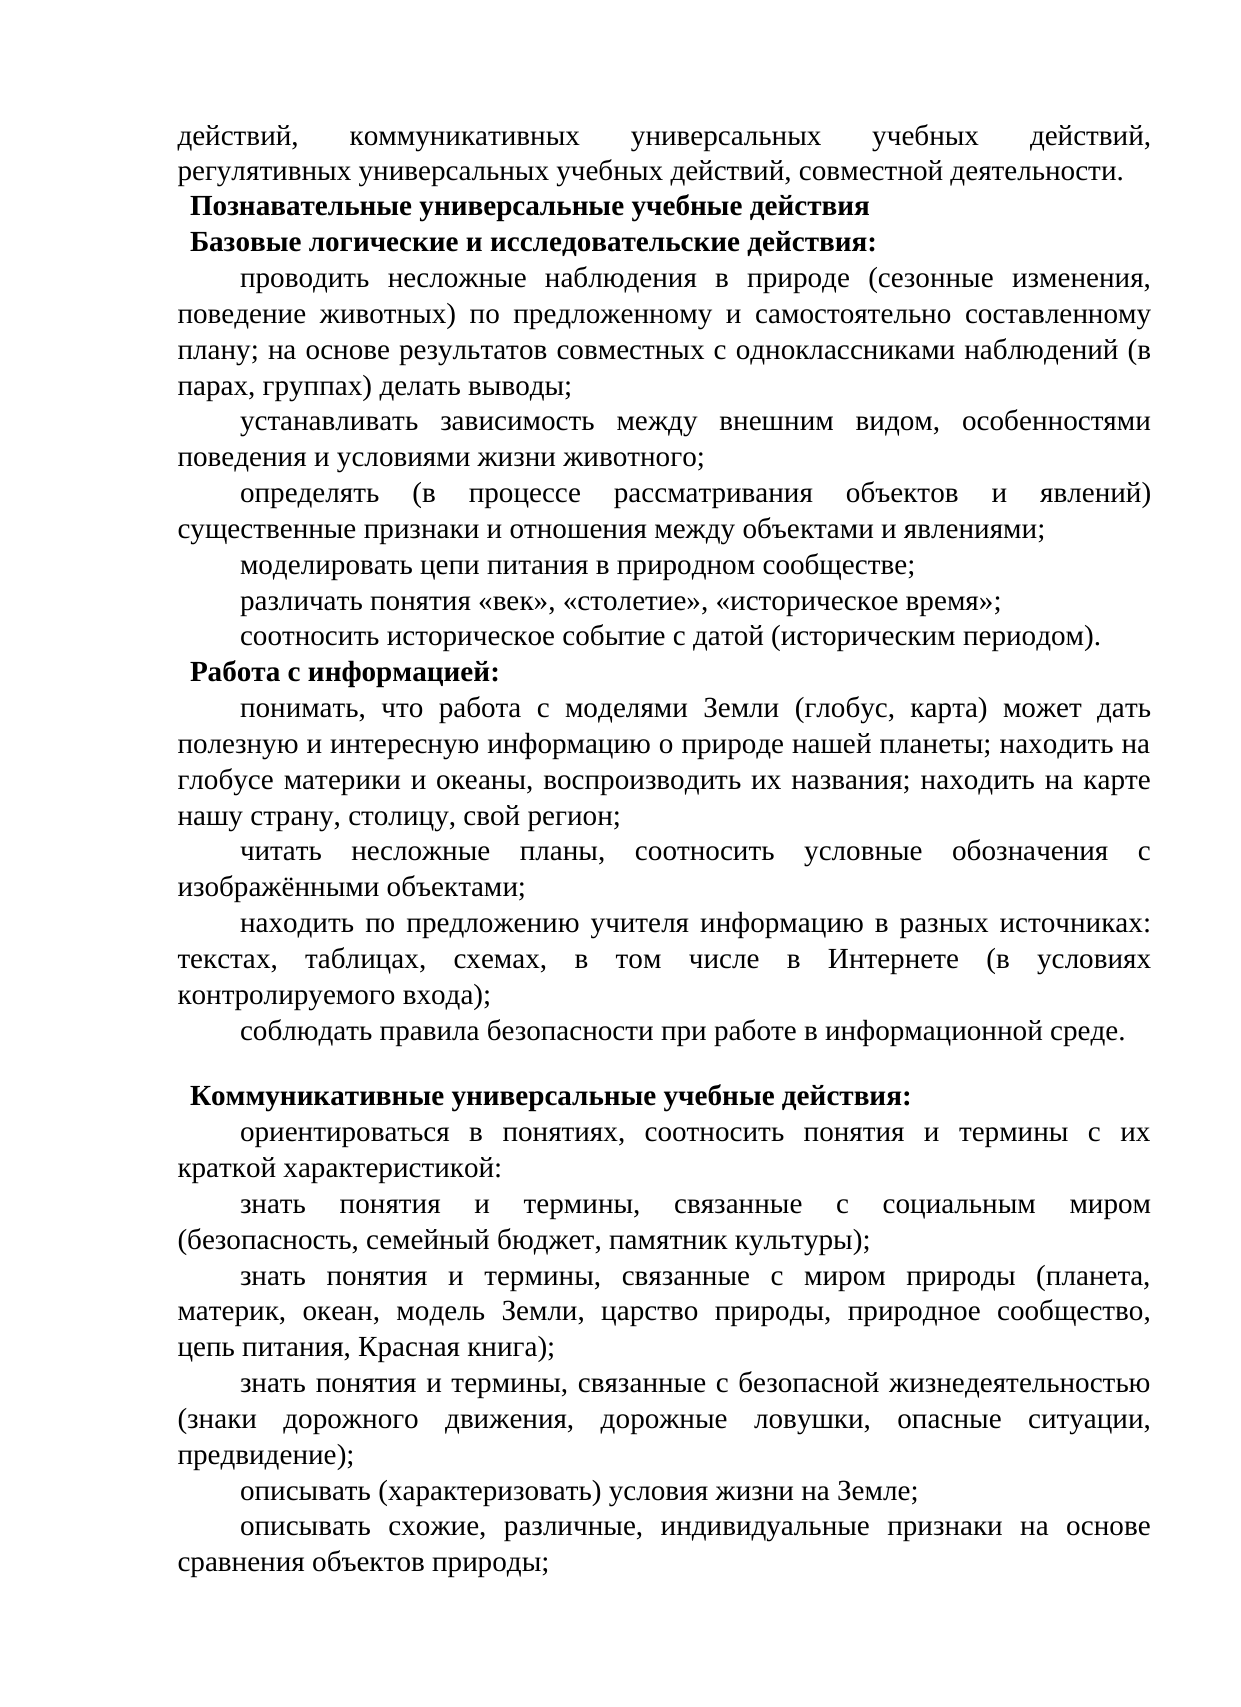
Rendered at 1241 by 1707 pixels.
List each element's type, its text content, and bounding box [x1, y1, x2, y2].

text моделировать цепи питания в природном сообществе; [177, 547, 1152, 580]
text понимать, что работа с моделями Земли (глобус, карта) может дать полезную и интересную информацию о природе нашей планеты; находить на глобусе материки и океаны, воспроизводить их названия; находить на карте нашу страну, столицу, свой регион; [177, 690, 1152, 831]
text знать понятия и термины, связанные с безопасной жизнедеятельностью (знаки дорожного движения, дорожные ловушки, опасные ситуации, предвидение); [177, 1365, 1152, 1470]
text определять (в процессе рассматривания объектов и явлений) существенные признаки и отношения между объектами и явлениями; [177, 475, 1152, 544]
text Базовые логические и исследовательские действия: [190, 224, 1152, 258]
text знать понятия и термины, связанные с социальным миром (безопасность, семейный бюджет, памятник культуры); [177, 1186, 1152, 1255]
text соблюдать правила безопасности при работе в информационной среде. [177, 1013, 1152, 1046]
text различать понятия «век», «столетие», «историческое время»; [177, 583, 1152, 616]
text Коммуникативные универсальные учебные действия: [190, 1078, 1152, 1112]
text устанавливать зависимость между внешним видом, особенностями поведения и условиями жизни животного; [177, 403, 1152, 473]
text описывать схожие, различные, индивидуальные признаки на основе сравнения объектов природы; [177, 1508, 1152, 1578]
text читать несложные планы, соотносить условные обозначения с изображёнными объектами; [177, 833, 1152, 903]
text соотносить историческое событие с датой (историческим периодом). [177, 618, 1152, 652]
text ориентироваться в понятиях, соотносить понятия и термины с их краткой характеристикой: [177, 1114, 1152, 1184]
text проводить несложные наблюдения в природе (сезонные изменения, поведение животных) по предложенному и самостоятельно составленному плану; на основе результатов совместных с одноклассниками наблюдений (в парах, группах) делать выводы; [177, 260, 1152, 401]
text находить по предложению учителя информацию в разных источниках: текстах, таблицах, схемах, в том числе в Интернете (в условиях контролируемого входа); [177, 905, 1152, 1010]
text Познавательные универсальные учебные действия [190, 188, 1152, 222]
text описывать (характеризовать) условия жизни на Земле; [177, 1473, 1152, 1506]
text Работа с информацией: [190, 654, 1152, 688]
text знать понятия и термины, связанные с миром природы (планета, материк, океан, модель Земли, царство природы, природное сообщество, цепь питания, Красная книга); [177, 1258, 1152, 1363]
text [177, 118, 1152, 187]
